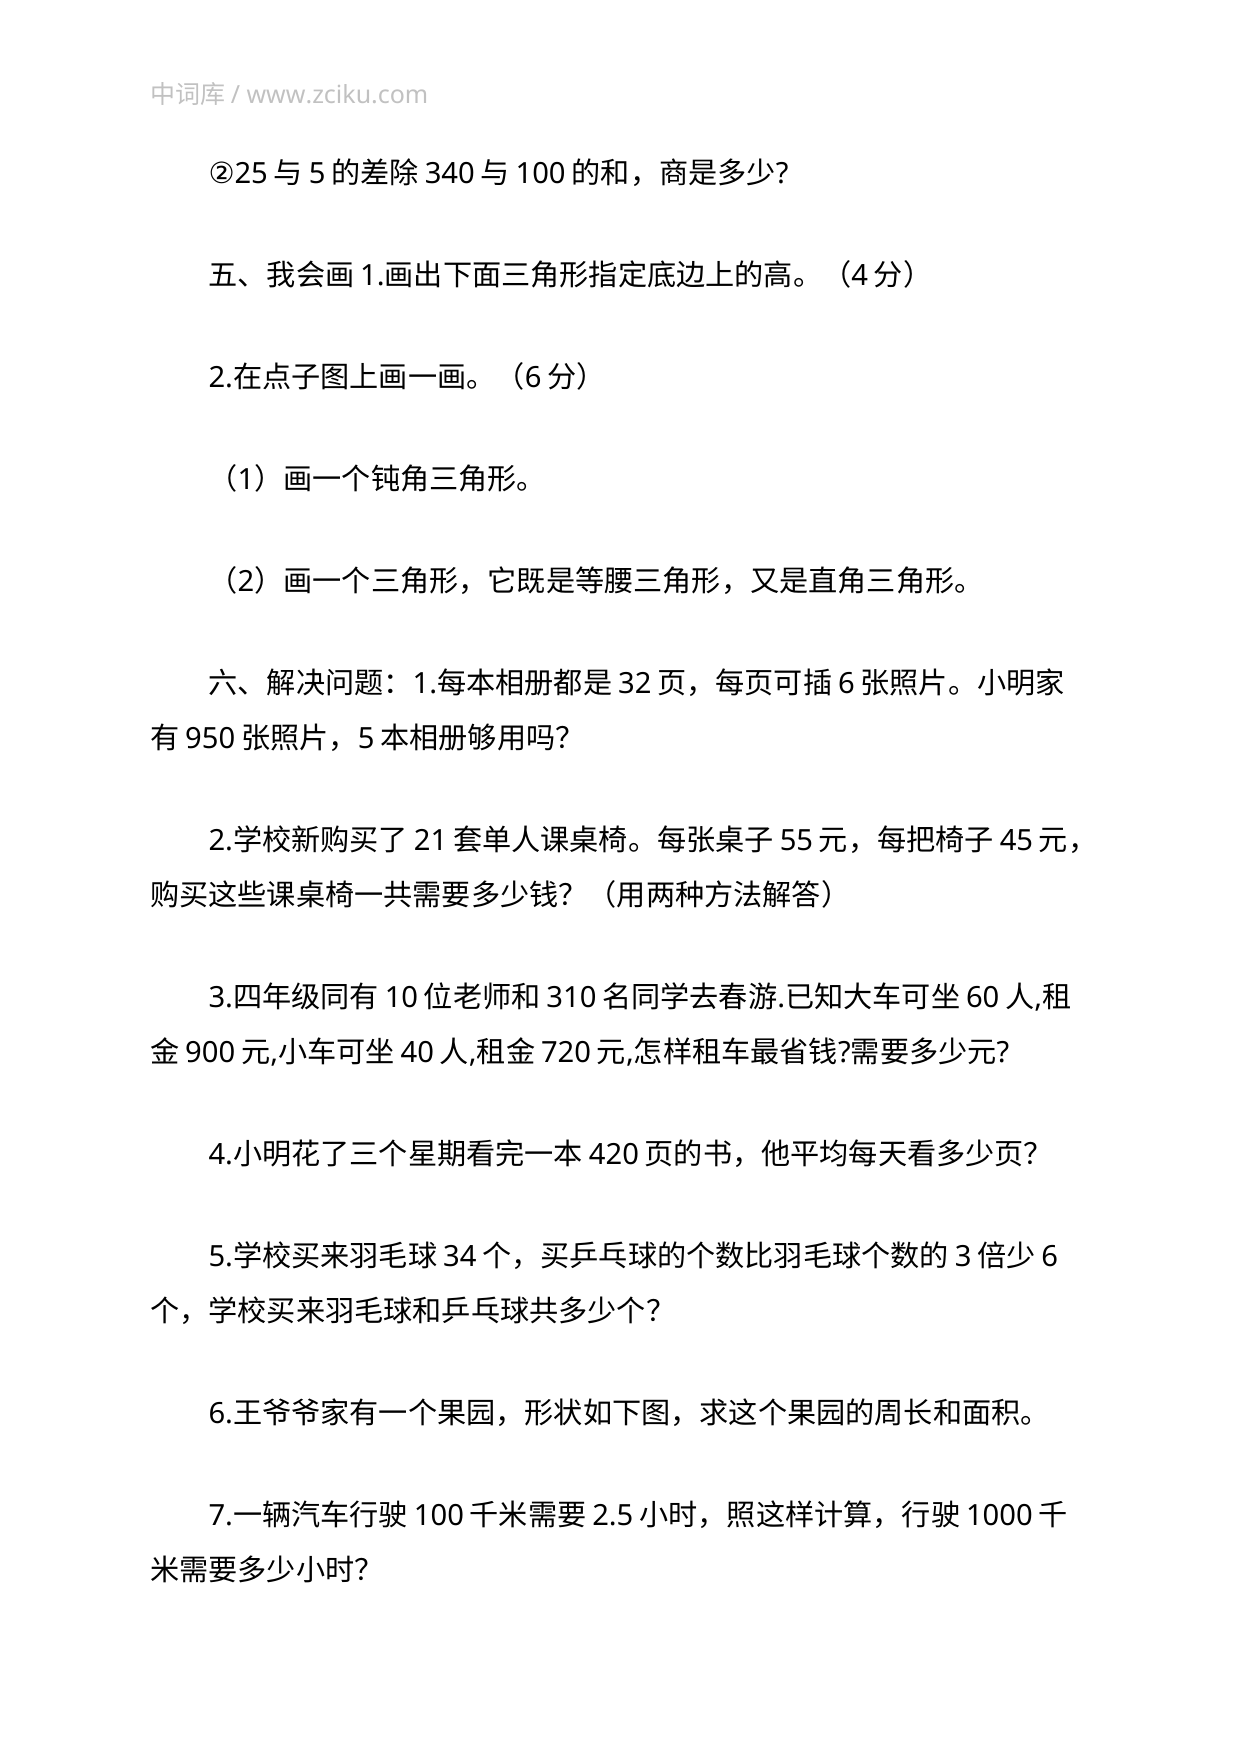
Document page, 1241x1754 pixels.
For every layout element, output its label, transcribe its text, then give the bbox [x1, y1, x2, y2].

text 五、我会画1.画出下面三角形指定底边上的高。（4分） [150, 252, 1090, 294]
text （2）画一个三角形，它既是等腰三角形，又是直角三角形。 [150, 558, 1090, 600]
text （1）画一个钝角三角形。 [150, 456, 1090, 498]
text 6.王爷爷家有一个果园，形状如下图，求这个果园的周长和面积。 [150, 1389, 1090, 1432]
text 4.小明花了三个星期看完一本420页的书，他平均每天看多少页？ [150, 1131, 1090, 1173]
text 5.学校买来羽毛球34个，买乒乓球的个数比羽毛球个数的3倍少6个，学校买来羽毛球和乒乓球共多少个？ [150, 1233, 1090, 1330]
text 3.四年级同有10位老师和310名同学去春游.已知大车可坐60人,租金900元,小车可坐40人,租金720元,怎样租车最省钱?需要多少元? [150, 974, 1090, 1071]
text 六、解决问题：1.每本相册都是32页，每页可插6张照片。小明家有950张照片，5本相册够用吗？ [150, 660, 1090, 757]
text 2.学校新购买了21套单人课桌椅。每张桌子55元，每把椅子45元，购买这些课桌椅一共需要多少钱？（用两种方法解答） [150, 817, 1090, 914]
text 7.一辆汽车行驶100千米需要2.5小时，照这样计算，行驶1000千米需要多少小时？ [150, 1491, 1090, 1589]
text ②25与5的差除340与100的和，商是多少? [150, 150, 1090, 192]
text 2.在点子图上画一画。（6分） [150, 354, 1090, 396]
